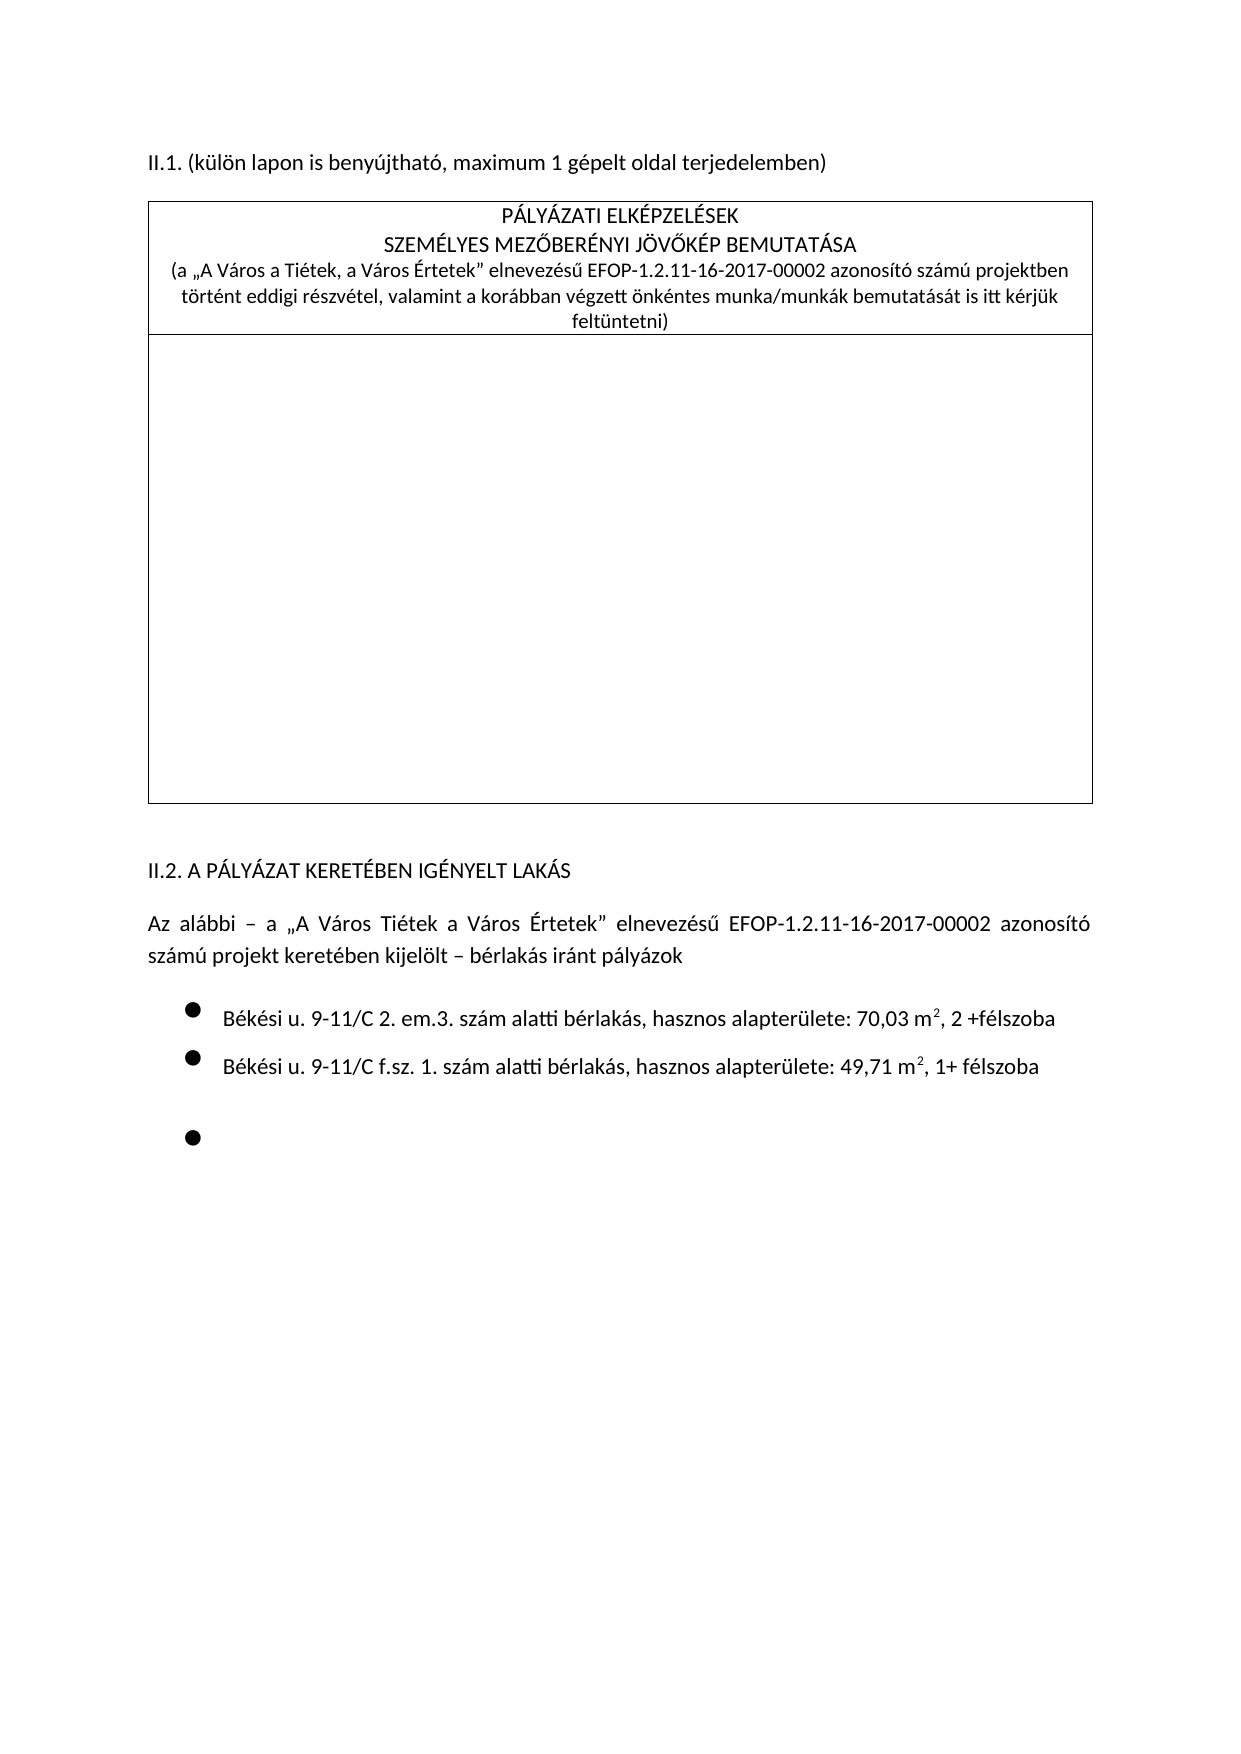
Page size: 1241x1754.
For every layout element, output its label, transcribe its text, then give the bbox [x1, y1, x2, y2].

text Az alábbi – a „A Város Tiétek a Város Értetek” elnevezésű EFOP-1.2.11-16-2017-00002 azonosító számú projekt keretében kijelölt – bérlakás iránt pályázok [148, 909, 1093, 970]
list Békési u. 9-11/C f.sz. 1. szám alatti bérlakás, hasznos alapterülete: 49,71 m2, 1+ félszoba [185, 1043, 1093, 1084]
table_header PÁLYÁZATI ELKÉPZELÉSEK SZEMÉLYES MEZŐBERÉNYI JÖVŐKÉP BEMUTATÁSA (a „A Város a Tiétek, a Város Értetek” elnevezésű EFOP-1.2.11-16-2017-00002 azonosító számú projektben történt eddigi részvétel, valamint a korábban végzett önkéntes munka/munkák bemutatását is itt kérjük feltüntetni) [149, 202, 1092, 334]
list Békési u. 9-11/C 2. em.3. szám alatti bérlakás, hasznos alapterülete: 70,03 m2, 2 +félszoba [185, 995, 1093, 1036]
table_cell [149, 335, 1092, 802]
text II.2. A PÁLYÁZAT KERETÉBEN IGÉNYELT LAKÁS [148, 856, 1093, 884]
text II.1. (külön lapon is benyújtható, maximum 1 gépelt oldal terjedelemben) [148, 148, 1093, 176]
